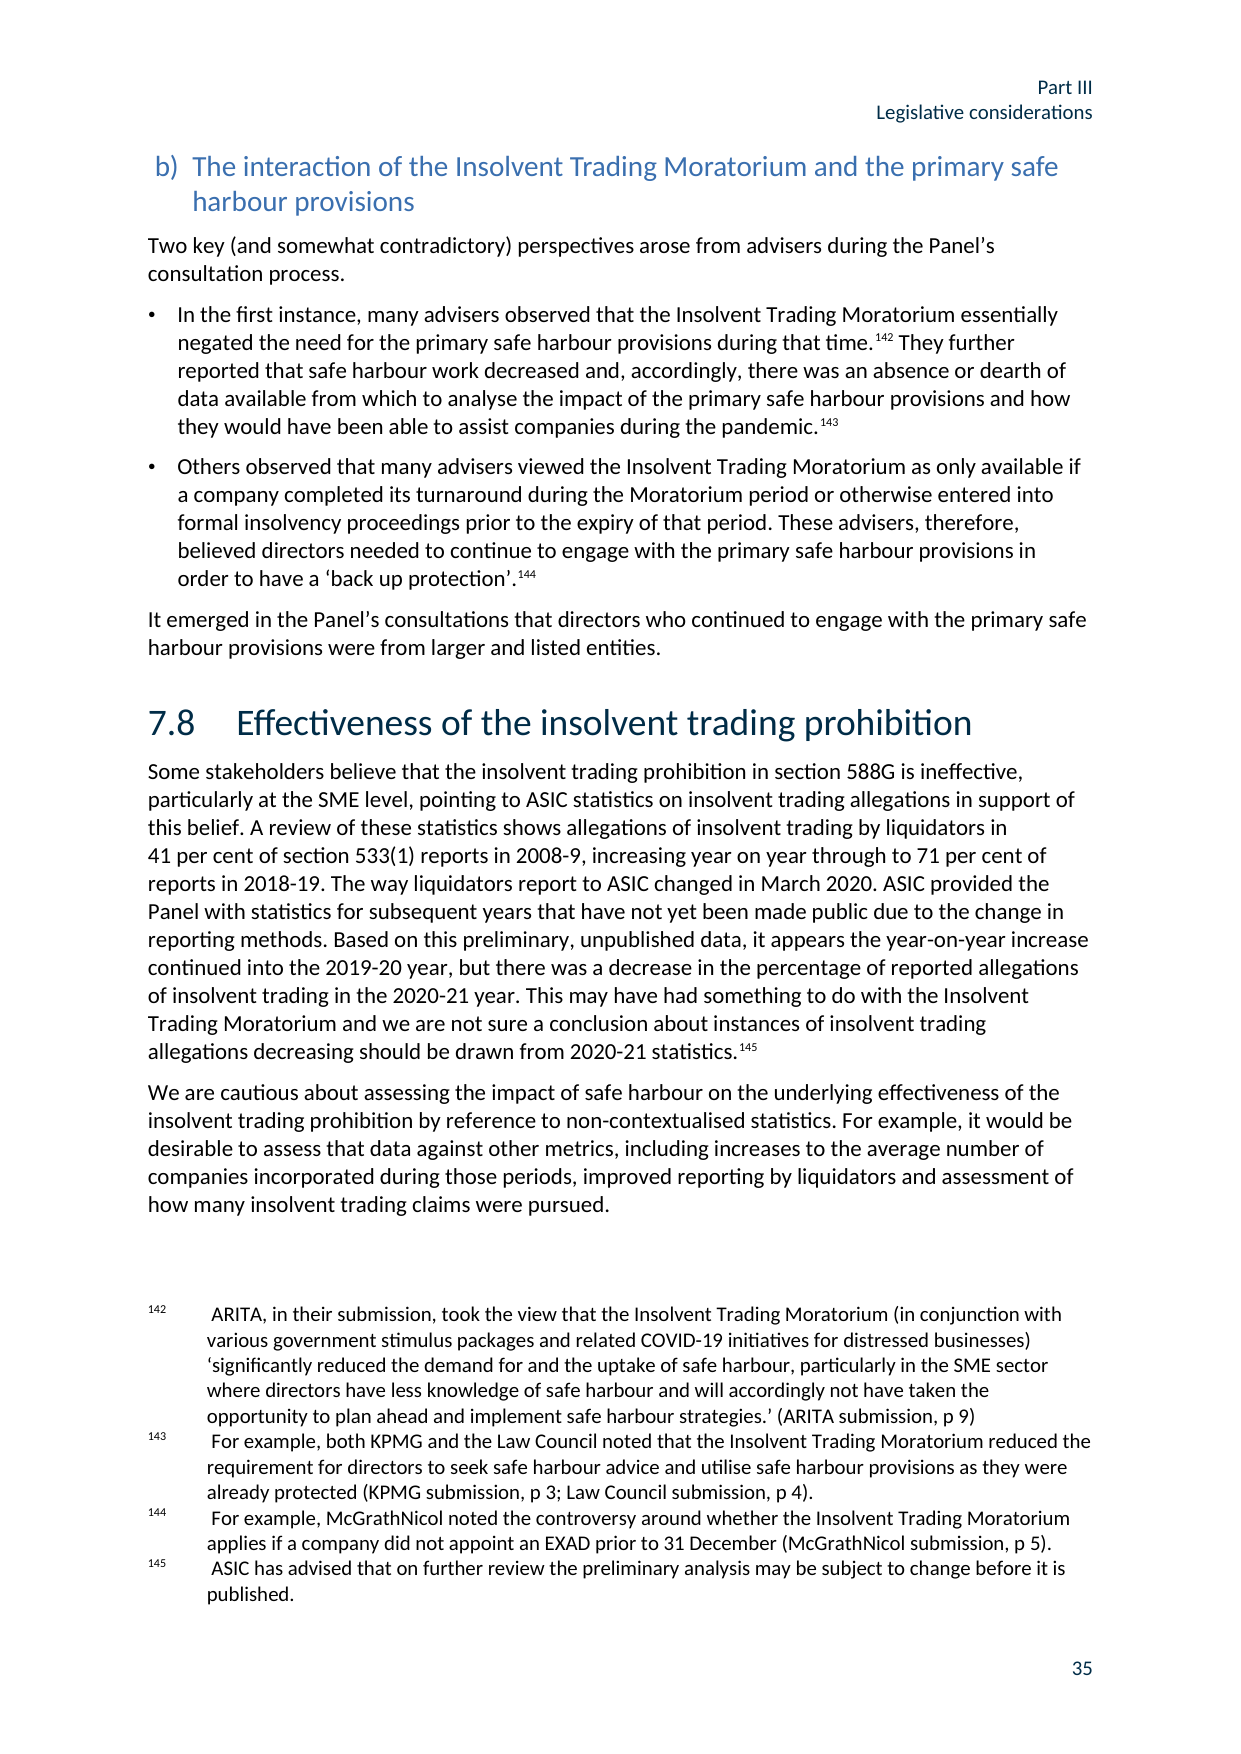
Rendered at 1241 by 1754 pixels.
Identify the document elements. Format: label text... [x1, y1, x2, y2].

text We are cautious about assessing the impact of safe harbour on the underlying effectiveness of the insolvent trading prohibition by reference to non-contextualised statistics. For example, it would be desirable to assess that data against other metrics, including increases to the average number of companies incorporated during those periods, improved reporting by liquidators and assessment of how many insolvent trading claims were pursued. [148, 1078, 1093, 1218]
text It emerged in the Panel’s consultations that directors who continued to engage with the primary safe harbour provisions were from larger and listed entities. [148, 605, 1093, 661]
subtitle Effectiveness of the insolvent trading prohibition [148, 699, 1093, 744]
text Others observed that many advisers viewed the Insolvent Trading Moratorium as only available if a company completed its turnaround during the Moratorium period or otherwise entered into formal insolvency proceedings prior to the expiry of that period. These advisers, therefore, believed directors needed to continue to engage with the primary safe harbour provisions in order to have a ‘back up protection’. [148, 452, 1093, 593]
subtitle The interaction of the Insolvent Trading Moratorium and the primary safe harbour provisions [154, 148, 1093, 219]
text Some stakeholders believe that the insolvent trading prohibition in section 588G is ineffective, particularly at the SME level, pointing to ASIC statistics on insolvent trading allegations in support of this belief. A review of these statistics shows allegations of insolvent trading by liquidators in 41 per cent of section 533(1) reports in 2008-9, increasing year on year through to 71 per cent of reports in 2018-19. The way liquidators report to ASIC changed in March 2020. ASIC provided the Panel with statistics for subsequent years that have not yet been made public due to the change in reporting methods. Based on this preliminary, unpublished data, it appears the year-on-year increase continued into the 2019-20 year, but there was a decrease in the percentage of reported allegations of insolvent trading in the 2020-21 year. This may have had something to do with the Insolvent Trading Moratorium and we are not sure a conclusion about instances of insolvent trading allegations decreasing should be drawn from 2020-21 statistics. [148, 757, 1093, 1065]
text Two key (and somewhat contradictory) perspectives arose from advisers during the Panel’s consultation process. [148, 231, 1093, 287]
text In the first instance, many advisers observed that the Insolvent Trading Moratorium essentially negated the need for the primary safe harbour provisions during that time. They further reported that safe harbour work decreased and, accordingly, there was an absence or dearth of data available from which to analyse the impact of the primary safe harbour provisions and how they would have been able to assist companies during the pandemic. [148, 300, 1093, 440]
